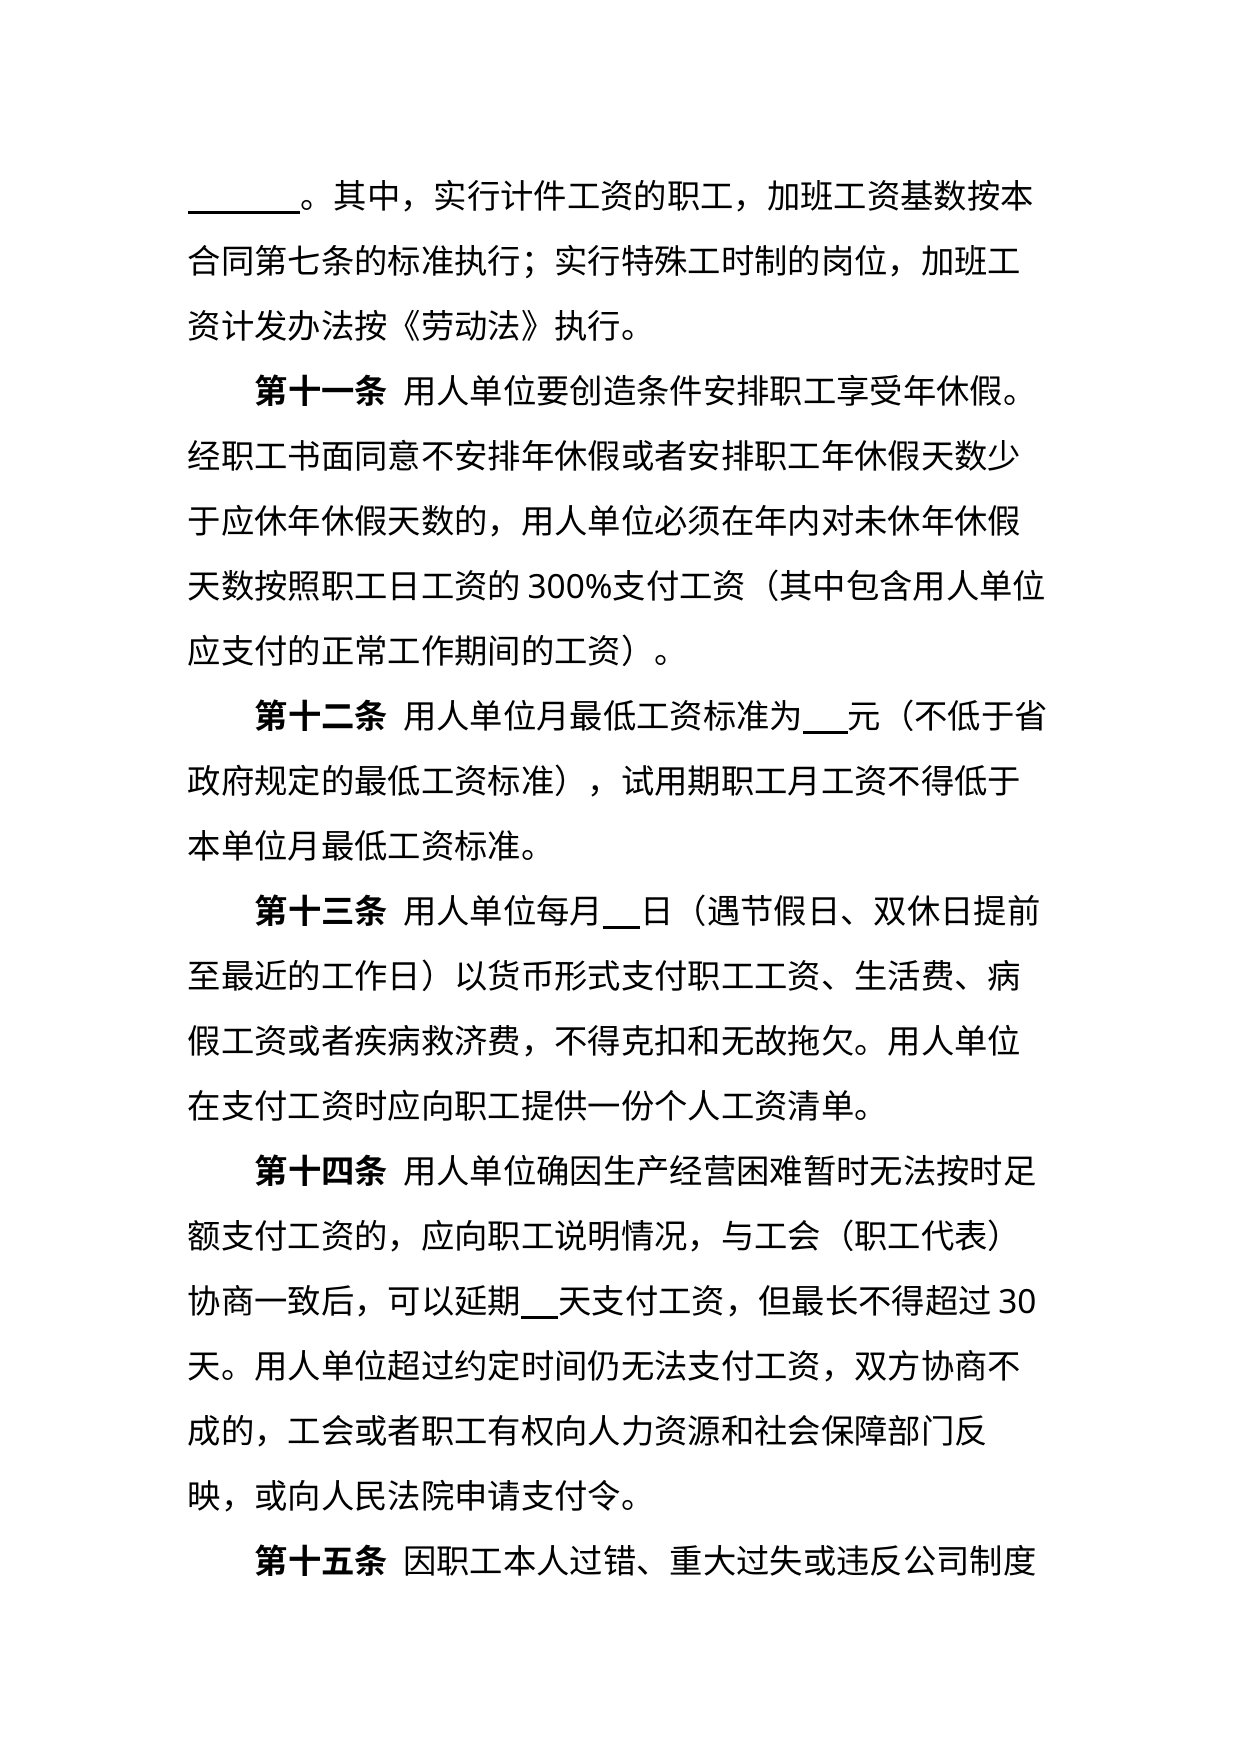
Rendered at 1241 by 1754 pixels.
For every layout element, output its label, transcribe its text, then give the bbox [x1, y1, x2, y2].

text 。其中，实行计件工资的职工，加班工资基数按本合同第七条的标准执行；实行特殊工时制的岗位，加班工资计发办法按《劳动法》执行。 [187, 162, 1053, 357]
text 第十二条 用人单位月最低工资标准为 元（不低于省政府规定的最低工资标准），试用期职工月工资不得低于本单位月最低工资标准。 [187, 682, 1053, 877]
text 第十一条 用人单位要创造条件安排职工享受年休假。经职工书面同意不安排年休假或者安排职工年休假天数少于应休年休假天数的，用人单位必须在年内对未休年休假天数按照职工日工资的300%支付工资（其中包含用人单位应支付的正常工作期间的工资）。 [187, 357, 1053, 682]
text 第十四条 用人单位确因生产经营困难暂时无法按时足额支付工资的，应向职工说明情况，与工会（职工代表）协商一致后，可以延期 天支付工资，但最长不得超过30天。用人单位超过约定时间仍无法支付工资，双方协商不成的，工会或者职工有权向人力资源和社会保障部门反映，或向人民法院申请支付令。 [187, 1137, 1053, 1527]
text 第十三条 用人单位每月 日（遇节假日、双休日提前至最近的工作日）以货币形式支付职工工资、生活费、病假工资或者疾病救济费，不得克扣和无故拖欠。用人单位在支付工资时应向职工提供一份个人工资清单。 [187, 877, 1053, 1137]
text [187, 1527, 1053, 1592]
